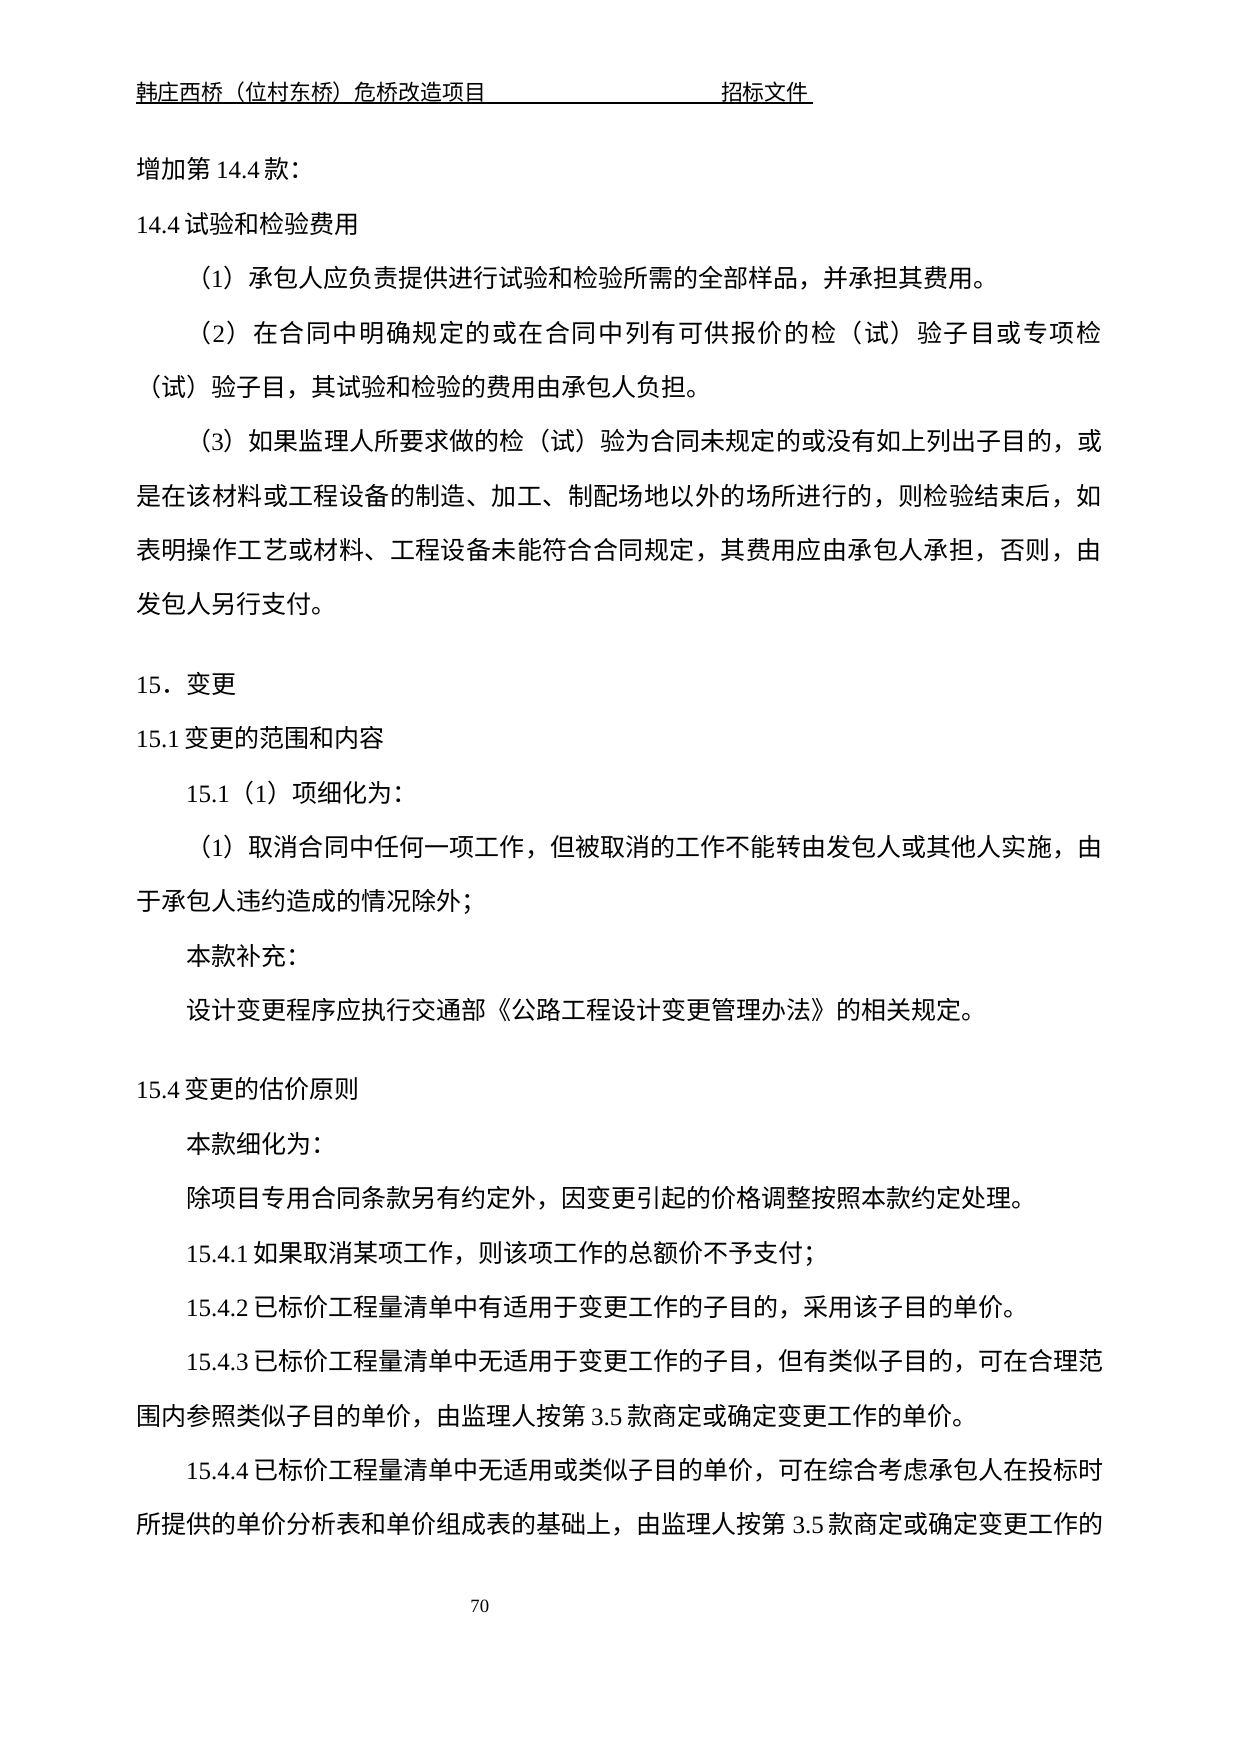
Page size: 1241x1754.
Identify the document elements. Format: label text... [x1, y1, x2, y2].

text 本款细化为： [136, 1124, 1104, 1161]
text 本款补充： [136, 936, 1104, 972]
text （2）在合同中明确规定的或在合同中列有可供报价的检（试）验子目或专项检（试）验子目，其试验和检验的费用由承包人负担。 [136, 313, 1104, 404]
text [136, 1451, 1104, 1541]
text 15.1（1）项细化为： [136, 773, 1104, 809]
text 15.4变更的估价原则 [136, 1070, 1104, 1106]
text 15.1变更的范围和内容 [136, 719, 1104, 755]
text 15.4.2已标价工程量清单中有适用于变更工作的子目的，采用该子目的单价。 [136, 1287, 1104, 1324]
text （3）如果监理人所要求做的检（试）验为合同未规定的或没有如上列出子目的，或是在该材料或工程设备的制造、加工、制配场地以外的场所进行的，则检验结束后，如表明操作工艺或材料、工程设备未能符合合同规定，其费用应由承包人承担，否则，由发包人另行支付。 [136, 422, 1104, 621]
text 增加第14.4款： [136, 150, 1104, 186]
text 14.4试验和检验费用 [136, 204, 1104, 241]
text 15.4.1如果取消某项工作，则该项工作的总额价不予支付； [136, 1233, 1104, 1269]
text （1）取消合同中任何一项工作，但被取消的工作不能转由发包人或其他人实施，由于承包人违约造成的情况除外； [136, 827, 1104, 918]
text 15.4.3已标价工程量清单中无适用于变更工作的子目，但有类似子目的，可在合理范围内参照类似子目的单价，由监理人按第3.5款商定或确定变更工作的单价。 [136, 1342, 1104, 1432]
text （1）承包人应负责提供进行试验和检验所需的全部样品，并承担其费用。 [136, 259, 1104, 295]
text 除项目专用合同条款另有约定外，因变更引起的价格调整按照本款约定处理。 [136, 1179, 1104, 1215]
text 15．变更 [136, 664, 1104, 701]
text 设计变更程序应执行交通部《公路工程设计变更管理办法》的相关规定。 [136, 991, 1104, 1027]
